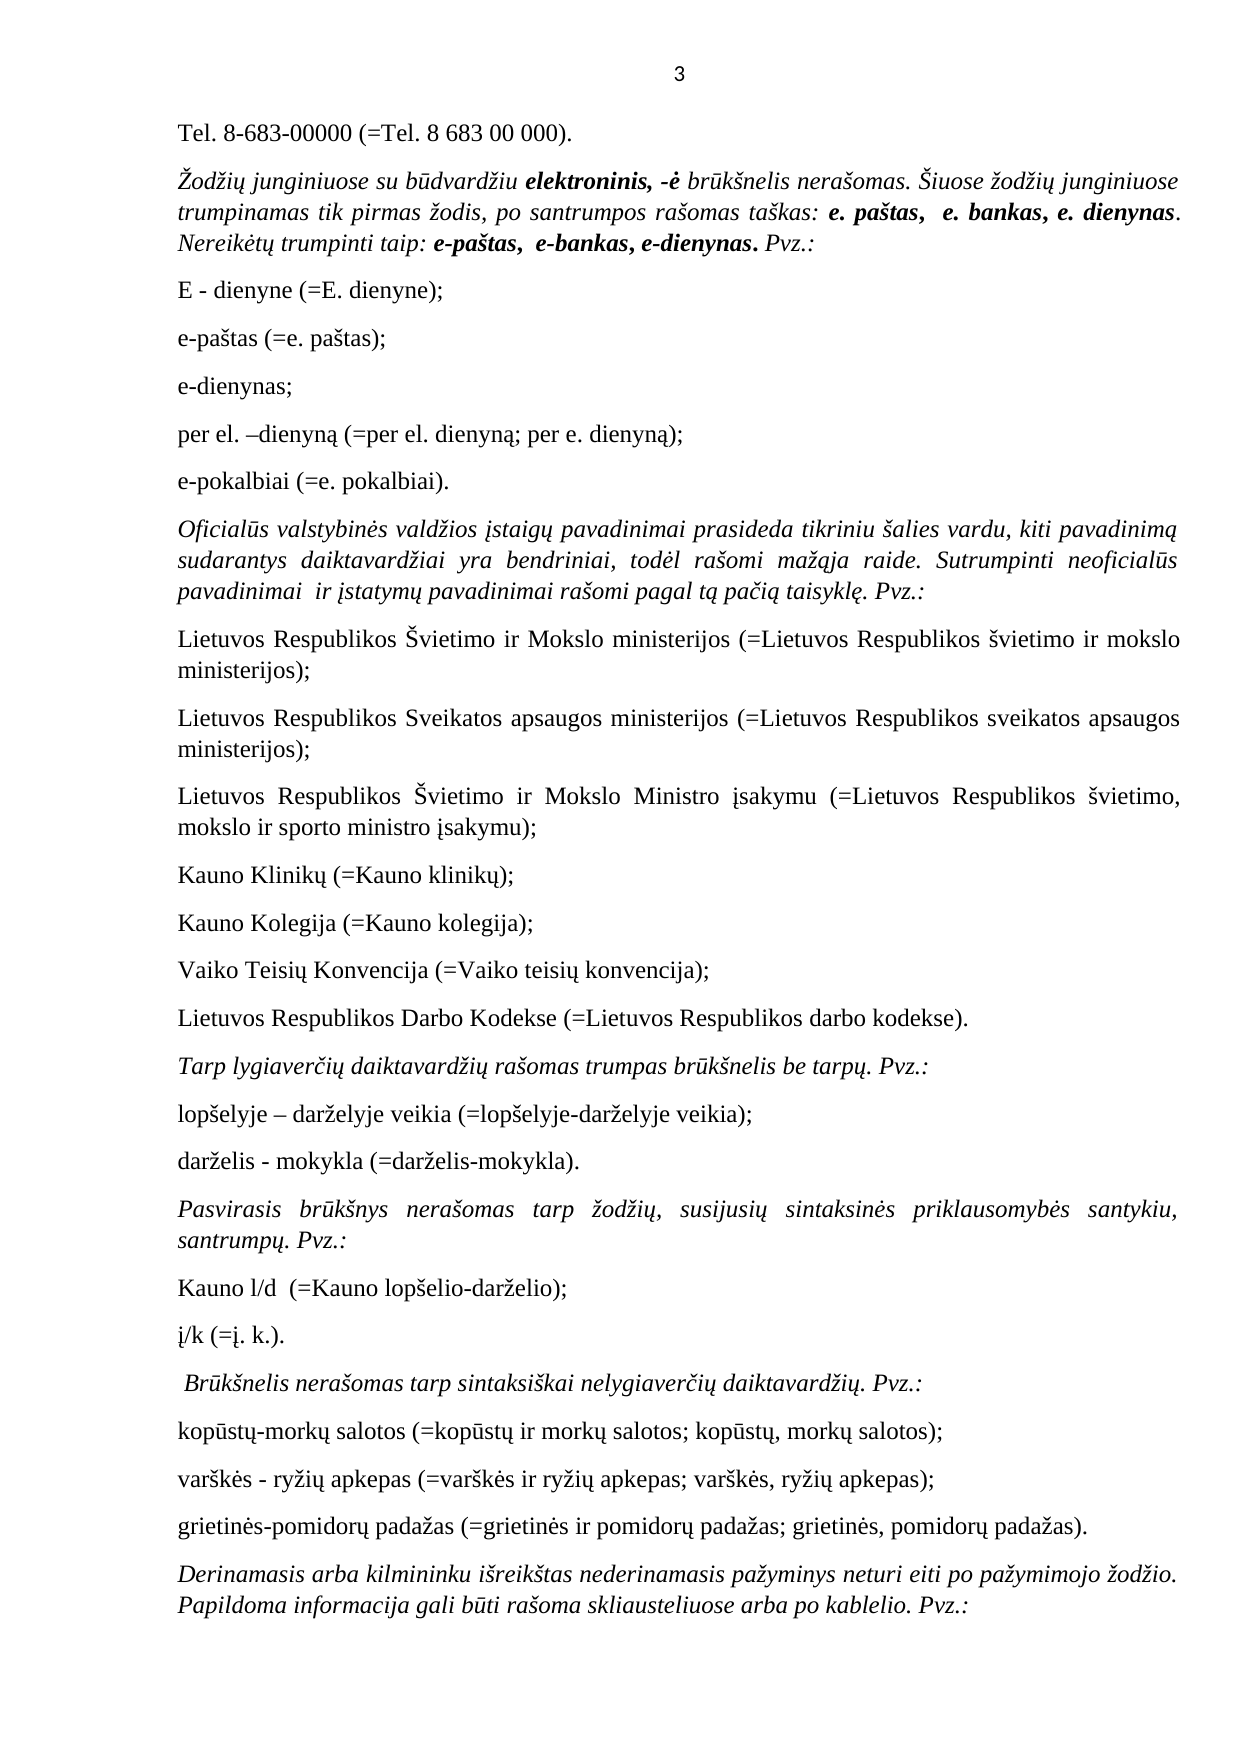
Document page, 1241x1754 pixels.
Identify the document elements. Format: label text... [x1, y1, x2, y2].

text grietinės-pomidorų padažas (=grietinės ir pomidorų padažas; grietinės, pomidorų padažas). [177, 1511, 1181, 1540]
text Lietuvos Respublikos Švietimo ir Mokslo ministerijos (=Lietuvos Respublikos švietimo ir mokslo ministerijos); [177, 624, 1181, 684]
text Kauno Klinikų (=Kauno klinikų); [177, 860, 1181, 889]
text Tarp lygiaverčių daiktavardžių rašomas trumpas brūkšnelis be tarpų. Pvz.: [177, 1051, 1181, 1080]
text darželis - mokykla (=darželis-mokykla). [177, 1146, 1181, 1175]
text Lietuvos Respublikos Sveikatos apsaugos ministerijos (=Lietuvos Respublikos sveikatos apsaugos ministerijos); [177, 703, 1181, 762]
text e-pokalbiai (=e. pokalbiai). [177, 466, 1181, 495]
text E - dienyne (=E. dienyne); [177, 276, 1181, 304]
text Lietuvos Respublikos Švietimo ir Mokslo Ministro įsakymu (=Lietuvos Respublikos švietimo, mokslo ir sporto ministro įsakymu); [177, 781, 1181, 841]
text lopšelyje – darželyje veikia (=lopšelyje-darželyje veikia); [177, 1099, 1181, 1127]
text Žodžių junginiuose su būdvardžiu elektroninis, -ė brūkšnelis nerašomas. Šiuose žodžių junginiuose trumpinamas tik pirmas žodis, po santrumpos rašomas taškas: e. paštas, e. bankas, e. dienynas. Nereikėtų trumpinti taip: e-paštas, e-bankas, e-dienynas. Pvz.: [177, 166, 1181, 257]
text Kauno l/d (=Kauno lopšelio-darželio); [177, 1273, 1181, 1302]
text per el. –dienyną (=per el. dienyną; per e. dienyną); [177, 419, 1181, 447]
text e-paštas (=e. paštas); [177, 323, 1181, 352]
text Lietuvos Respublikos Darbo Kodekse (=Lietuvos Respublikos darbo kodekse). [177, 1003, 1181, 1032]
text e-dienynas; [177, 371, 1181, 400]
text Oficialūs valstybinės valdžios įstaigų pavadinimai prasideda tikriniu šalies vardu, kiti pavadinimą sudarantys daiktavardžiai yra bendriniai, todėl rašomi mažąja raide. Sutrumpinti neoficialūs pavadinimai ir įstatymų pavadinimai rašomi pagal tą pačią taisyklę. Pvz.: [177, 514, 1181, 605]
text Vaiko Teisių Konvencija (=Vaiko teisių konvencija); [177, 956, 1181, 984]
text Kauno Kolegija (=Kauno kolegija); [177, 908, 1181, 937]
text į/k (=į. k.). [177, 1321, 1181, 1349]
text kopūstų-morkų salotos (=kopūstų ir morkų salotos; kopūstų, morkų salotos); [177, 1416, 1181, 1445]
text Pasvirasis brūkšnys nerašomas tarp žodžių, susijusių sintaksinės priklausomybės santykiu, santrumpų. Pvz.: [177, 1194, 1181, 1254]
text Brūkšnelis nerašomas tarp sintaksiškai nelygiaverčių daiktavardžių. Pvz.: [177, 1368, 1181, 1397]
text Tel. 8-683-00000 (=Tel. 8 683 00 000). [177, 118, 1181, 147]
text varškės - ryžių apkepas (=varškės ir ryžių apkepas; varškės, ryžių apkepas); [177, 1464, 1181, 1492]
text Derinamasis arba kilmininku išreikštas nederinamasis pažyminys neturi eiti po pažymimojo žodžio. Papildoma informacija gali būti rašoma skliausteliuose arba po kablelio. Pvz.: [177, 1559, 1181, 1619]
